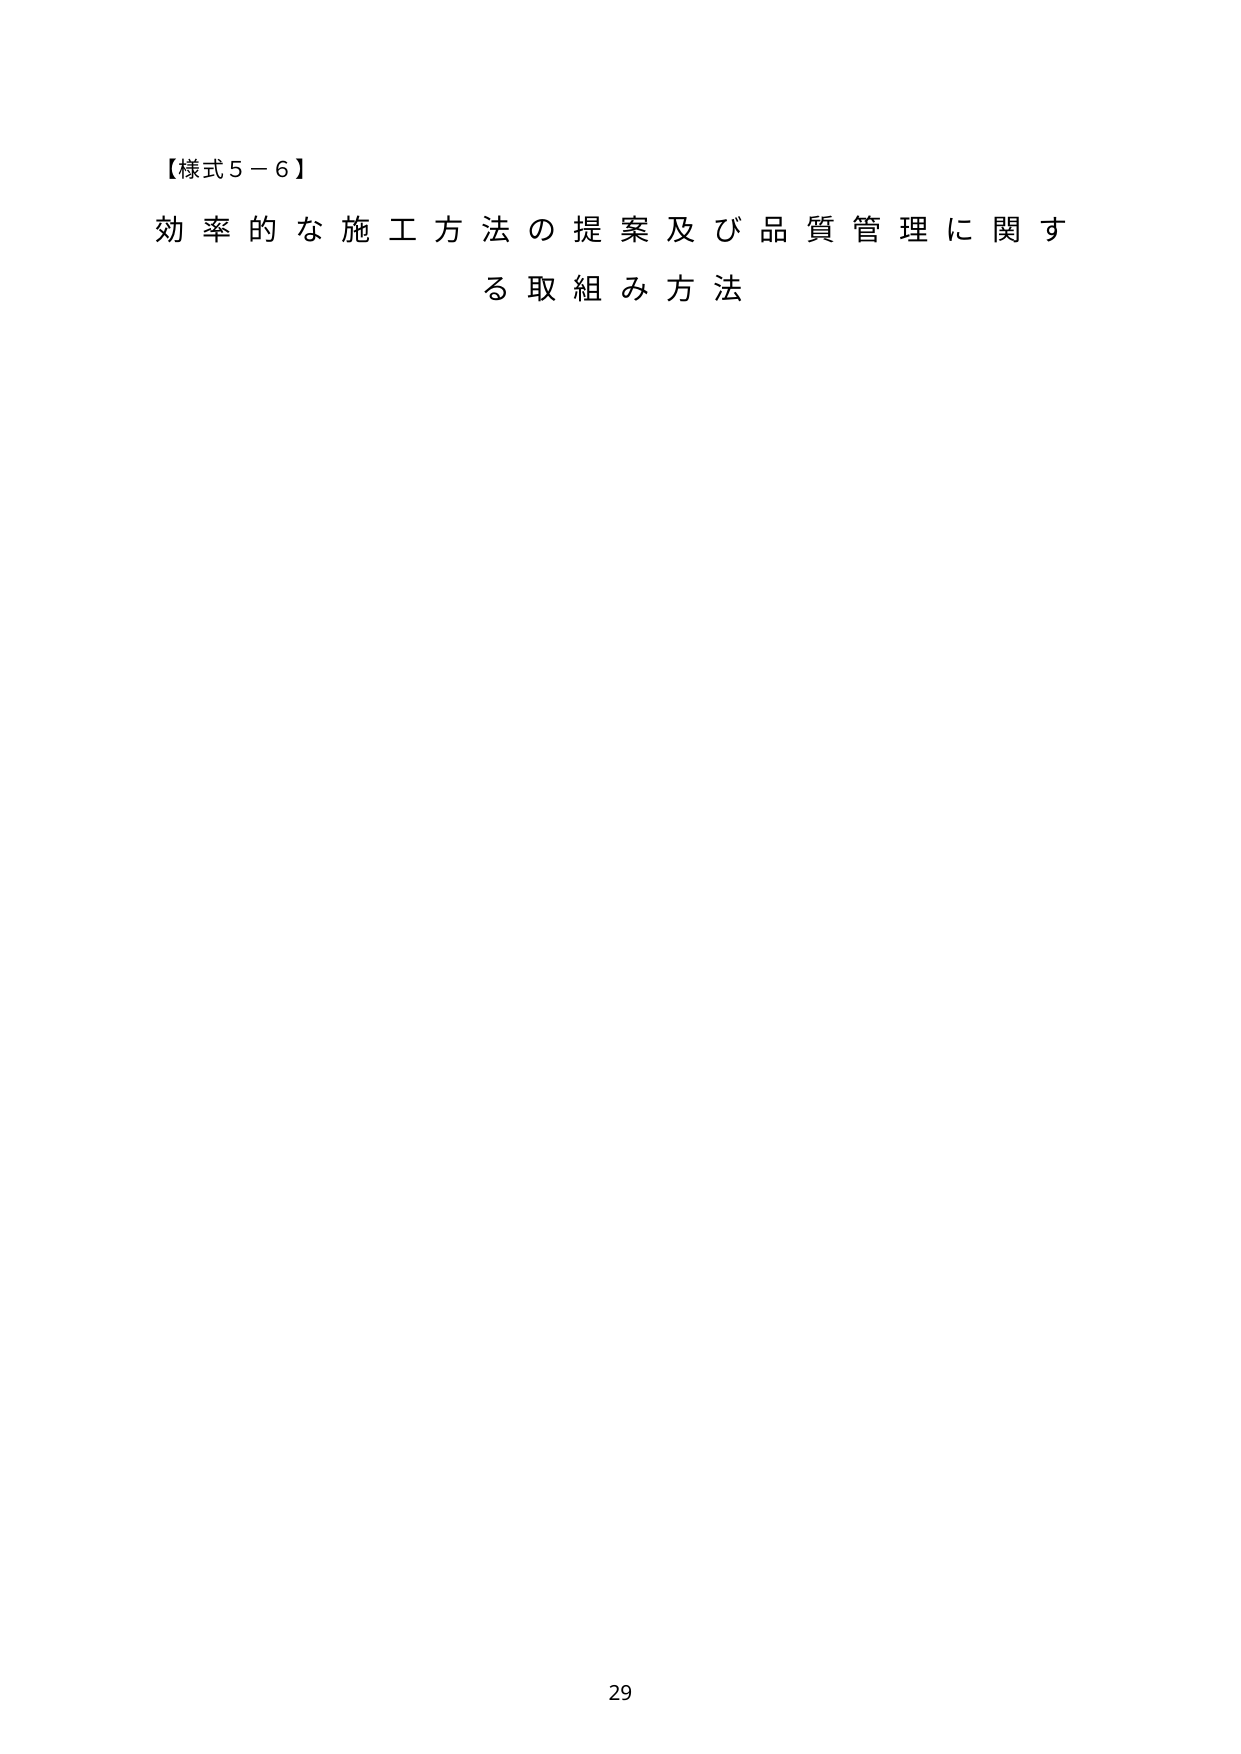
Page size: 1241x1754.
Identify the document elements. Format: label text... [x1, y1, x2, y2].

text 効率的な施工方法の提案及び品質管理に関する取組み方法 [156, 198, 1085, 317]
text 【様式５－６】 [156, 138, 1085, 198]
